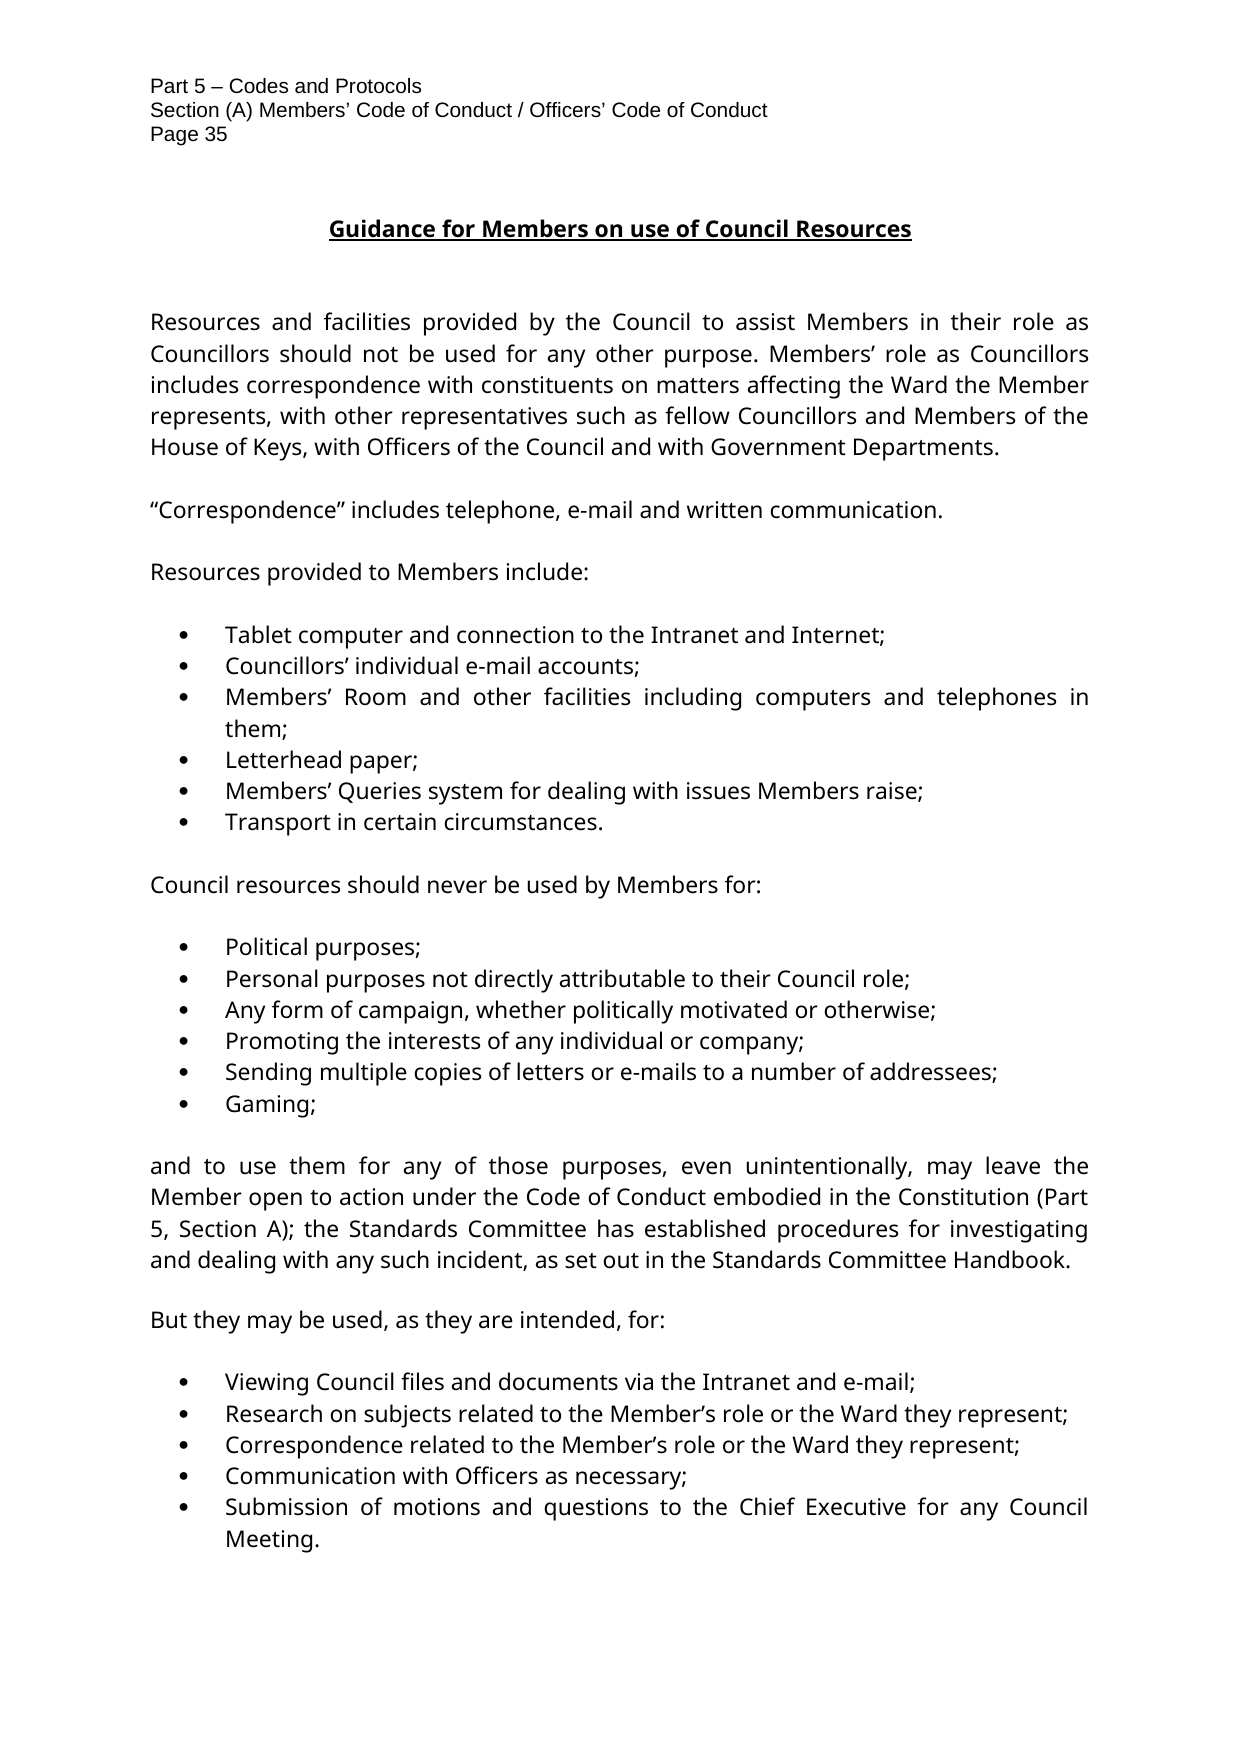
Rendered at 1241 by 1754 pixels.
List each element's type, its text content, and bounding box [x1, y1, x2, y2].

list Promoting the interests of any individual or company; [179, 1025, 1090, 1056]
list Members’ Queries system for dealing with issues Members raise; [179, 775, 1090, 806]
list Political purposes; [179, 931, 1090, 962]
list Personal purposes not directly attributable to their Council role; [179, 962, 1090, 994]
list Members’ Room and other facilities including computers and telephones in them; [179, 681, 1090, 744]
list Viewing Council files and documents via the Intranet and e-mail; [179, 1366, 1090, 1397]
list Gaming; [179, 1087, 1090, 1119]
list Any form of campaign, whether politically motivated or otherwise; [179, 994, 1090, 1025]
text Guidance for Members on use of Council Resources [150, 212, 1090, 244]
list Submission of motions and questions to the Chief Executive for any Council Meeting. [179, 1491, 1090, 1554]
text Council resources should never be used by Members for: [150, 869, 1090, 900]
list Councillors’ individual e-mail accounts; [179, 650, 1090, 681]
list Communication with Officers as necessary; [179, 1460, 1090, 1491]
list Research on subjects related to the Member’s role or the Ward they represent; [179, 1397, 1090, 1429]
list Sending multiple copies of letters or e-mails to a number of addressees; [179, 1056, 1090, 1087]
list Letterhead paper; [179, 744, 1090, 775]
text “Correspondence” includes telephone, e-mail and written communication. [150, 494, 1090, 525]
list Correspondence related to the Member’s role or the Ward they represent; [179, 1429, 1090, 1460]
text But they may be used, as they are intended, for: [150, 1304, 1090, 1335]
text Resources and facilities provided by the Council to assist Members in their role as Councillors should not be used for any other purpose. Members’ role as Councillors includes correspondence with constituents on matters affecting the Ward the Member represents, with other representatives such as fellow Councillors and Members of the House of Keys, with Officers of the Council and with Government Departments. [150, 306, 1090, 462]
text and to use them for any of those purposes, even unintentionally, may leave the Member open to action under the Code of Conduct embodied in the Constitution (Part 5, Section A); the Standards Committee has established procedures for investigating and dealing with any such incident, as set out in the Standards Committee Handbook. [150, 1150, 1090, 1275]
list Tablet computer and connection to the Intranet and Internet; [179, 619, 1090, 650]
list Transport in certain circumstances. [179, 806, 1090, 837]
text Resources provided to Members include: [150, 556, 1090, 587]
